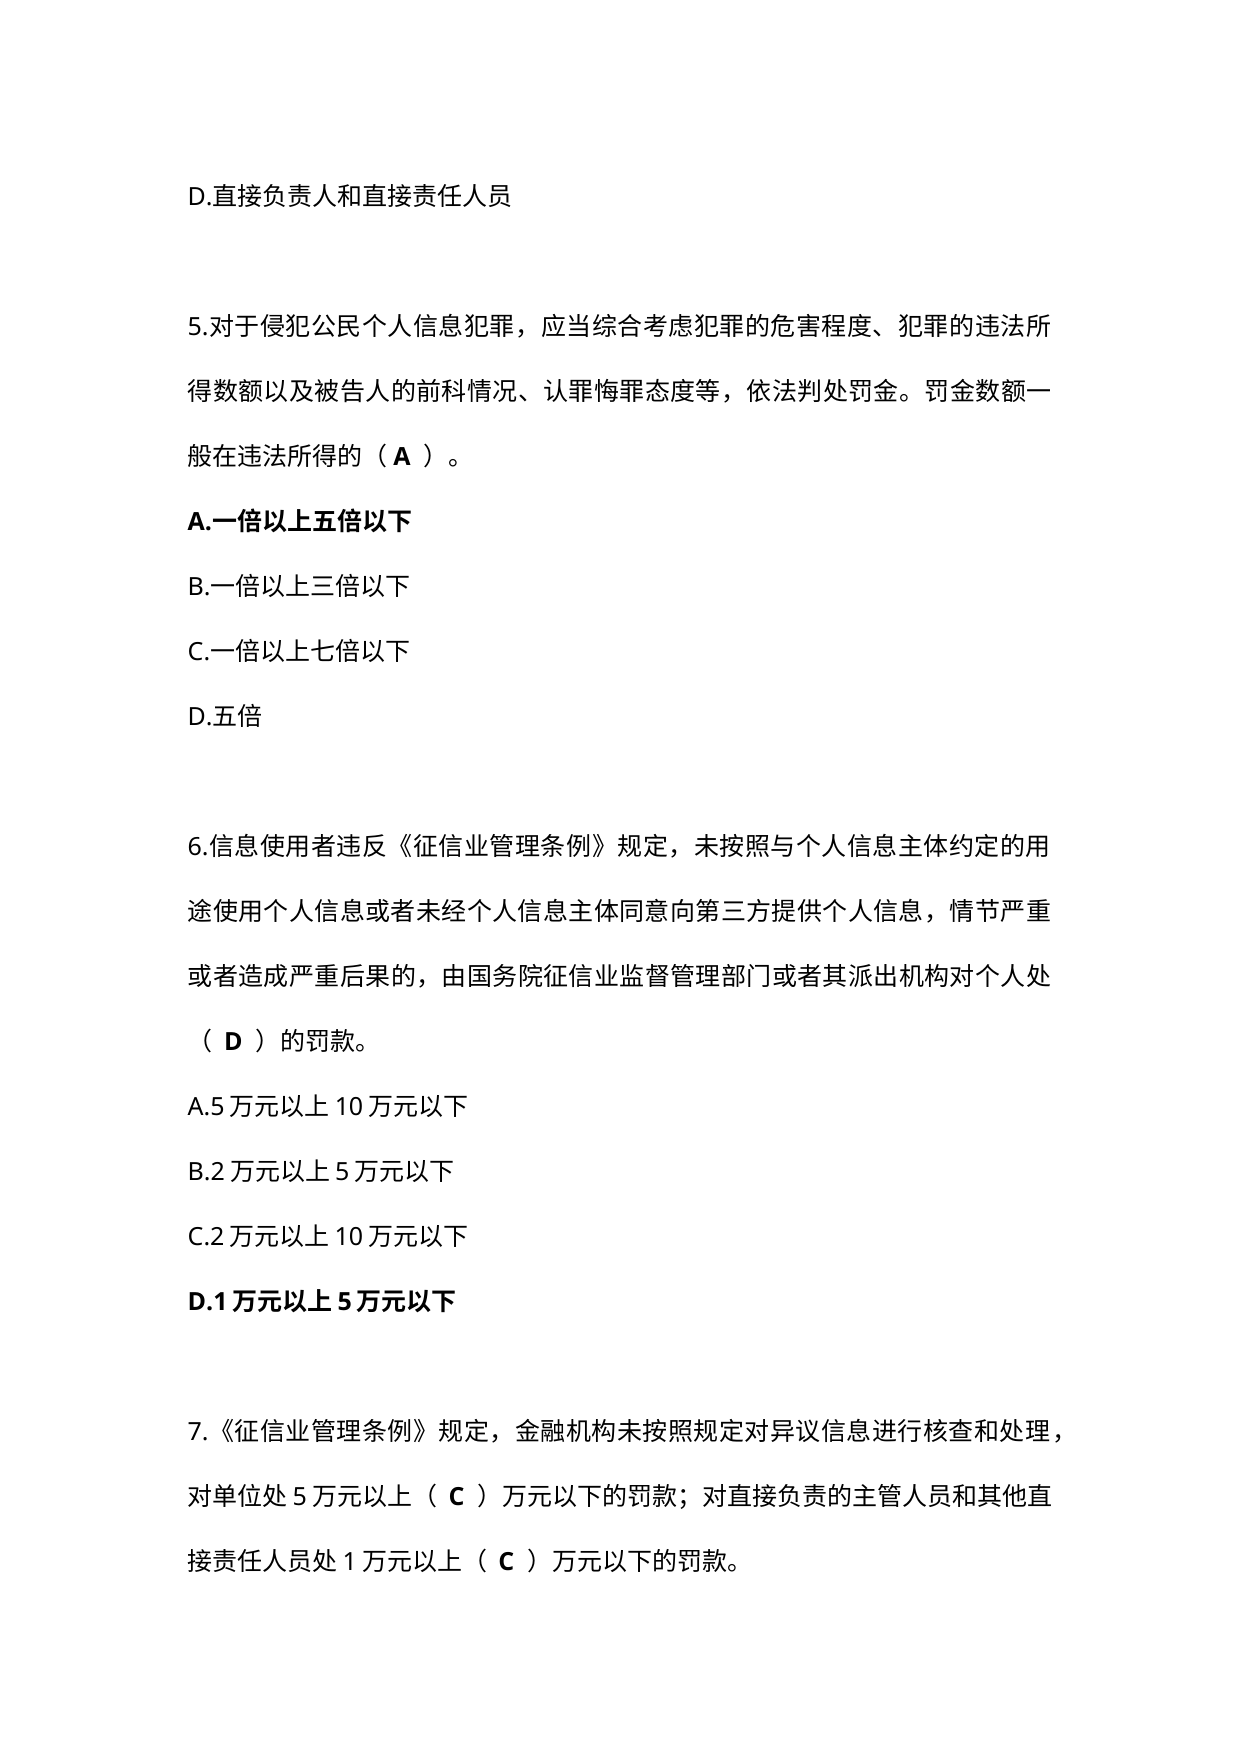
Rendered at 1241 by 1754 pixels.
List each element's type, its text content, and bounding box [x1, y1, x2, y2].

text B.2万元以上5万元以下 [187, 1137, 1053, 1202]
text D.1万元以上5万元以下 [187, 1267, 1053, 1332]
text D.直接负责人和直接责任人员 [187, 162, 1053, 227]
text A.一倍以上五倍以下 [187, 487, 1053, 552]
text C.2万元以上10万元以下 [187, 1202, 1053, 1267]
text A.5万元以上10万元以下 [187, 1072, 1053, 1137]
text 6.信息使用者违反《征信业管理条例》规定，未按照与个人信息主体约定的用途使用个人信息或者未经个人信息主体同意向第三方提供个人信息，情节严重或者造成严重后果的，由国务院征信业监督管理部门或者其派出机构对个人处（ D ）的罚款。 [187, 812, 1053, 1072]
text 5.对于侵犯公民个人信息犯罪，应当综合考虑犯罪的危害程度、犯罪的违法所得数额以及被告人的前科情况、认罪悔罪态度等，依法判处罚金。罚金数额一般在违法所得的（ A ）。 [187, 292, 1053, 487]
text 7.《征信业管理条例》规定，金融机构未按照规定对异议信息进行核查和处理，对单位处5万元以上（ C ）万元以下的罚款；对直接负责的主管人员和其他直接责任人员处1万元以上（ C ）万元以下的罚款。 [187, 1397, 1053, 1592]
text B.一倍以上三倍以下 [187, 552, 1053, 617]
text D.五倍 [187, 682, 1053, 747]
text C.一倍以上七倍以下 [187, 617, 1053, 682]
